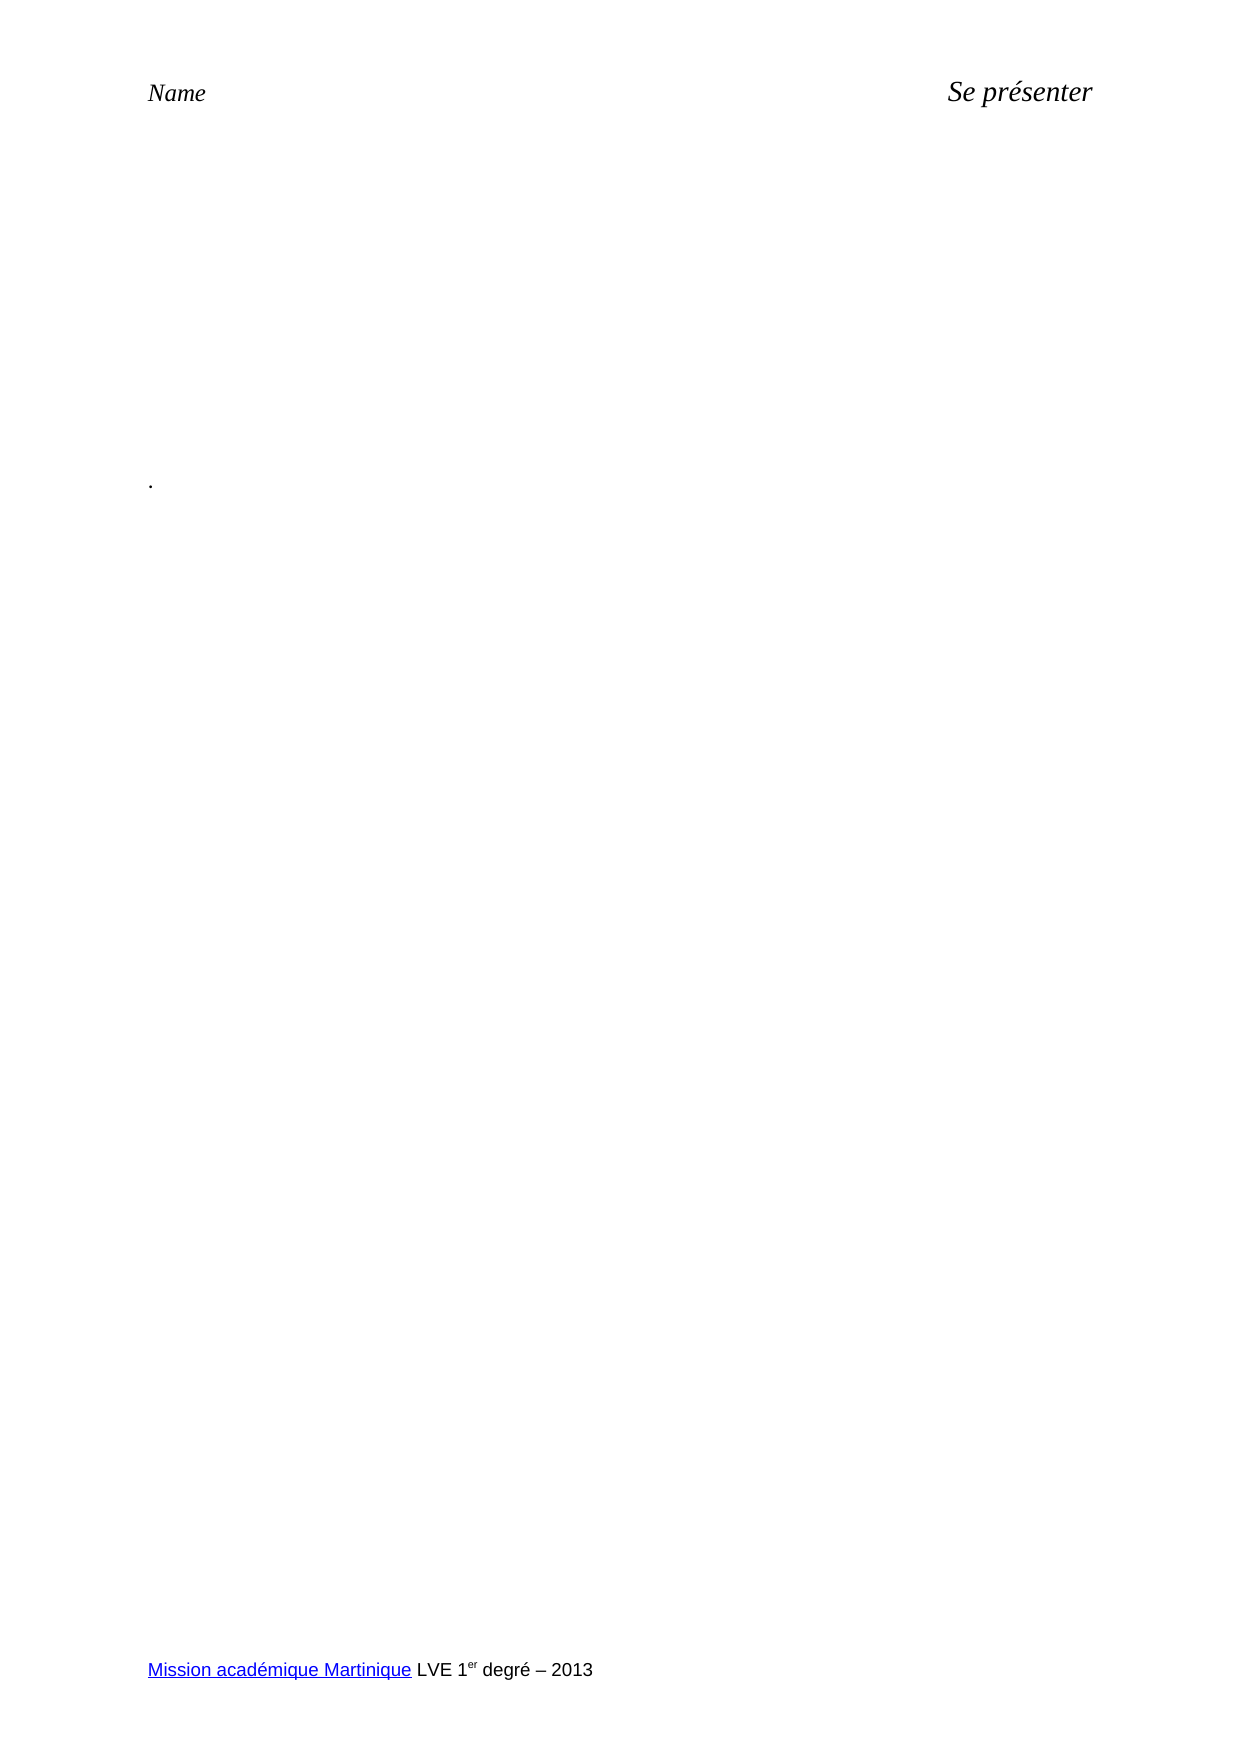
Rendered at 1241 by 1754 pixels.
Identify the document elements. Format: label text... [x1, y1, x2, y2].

text . [148, 466, 1093, 494]
